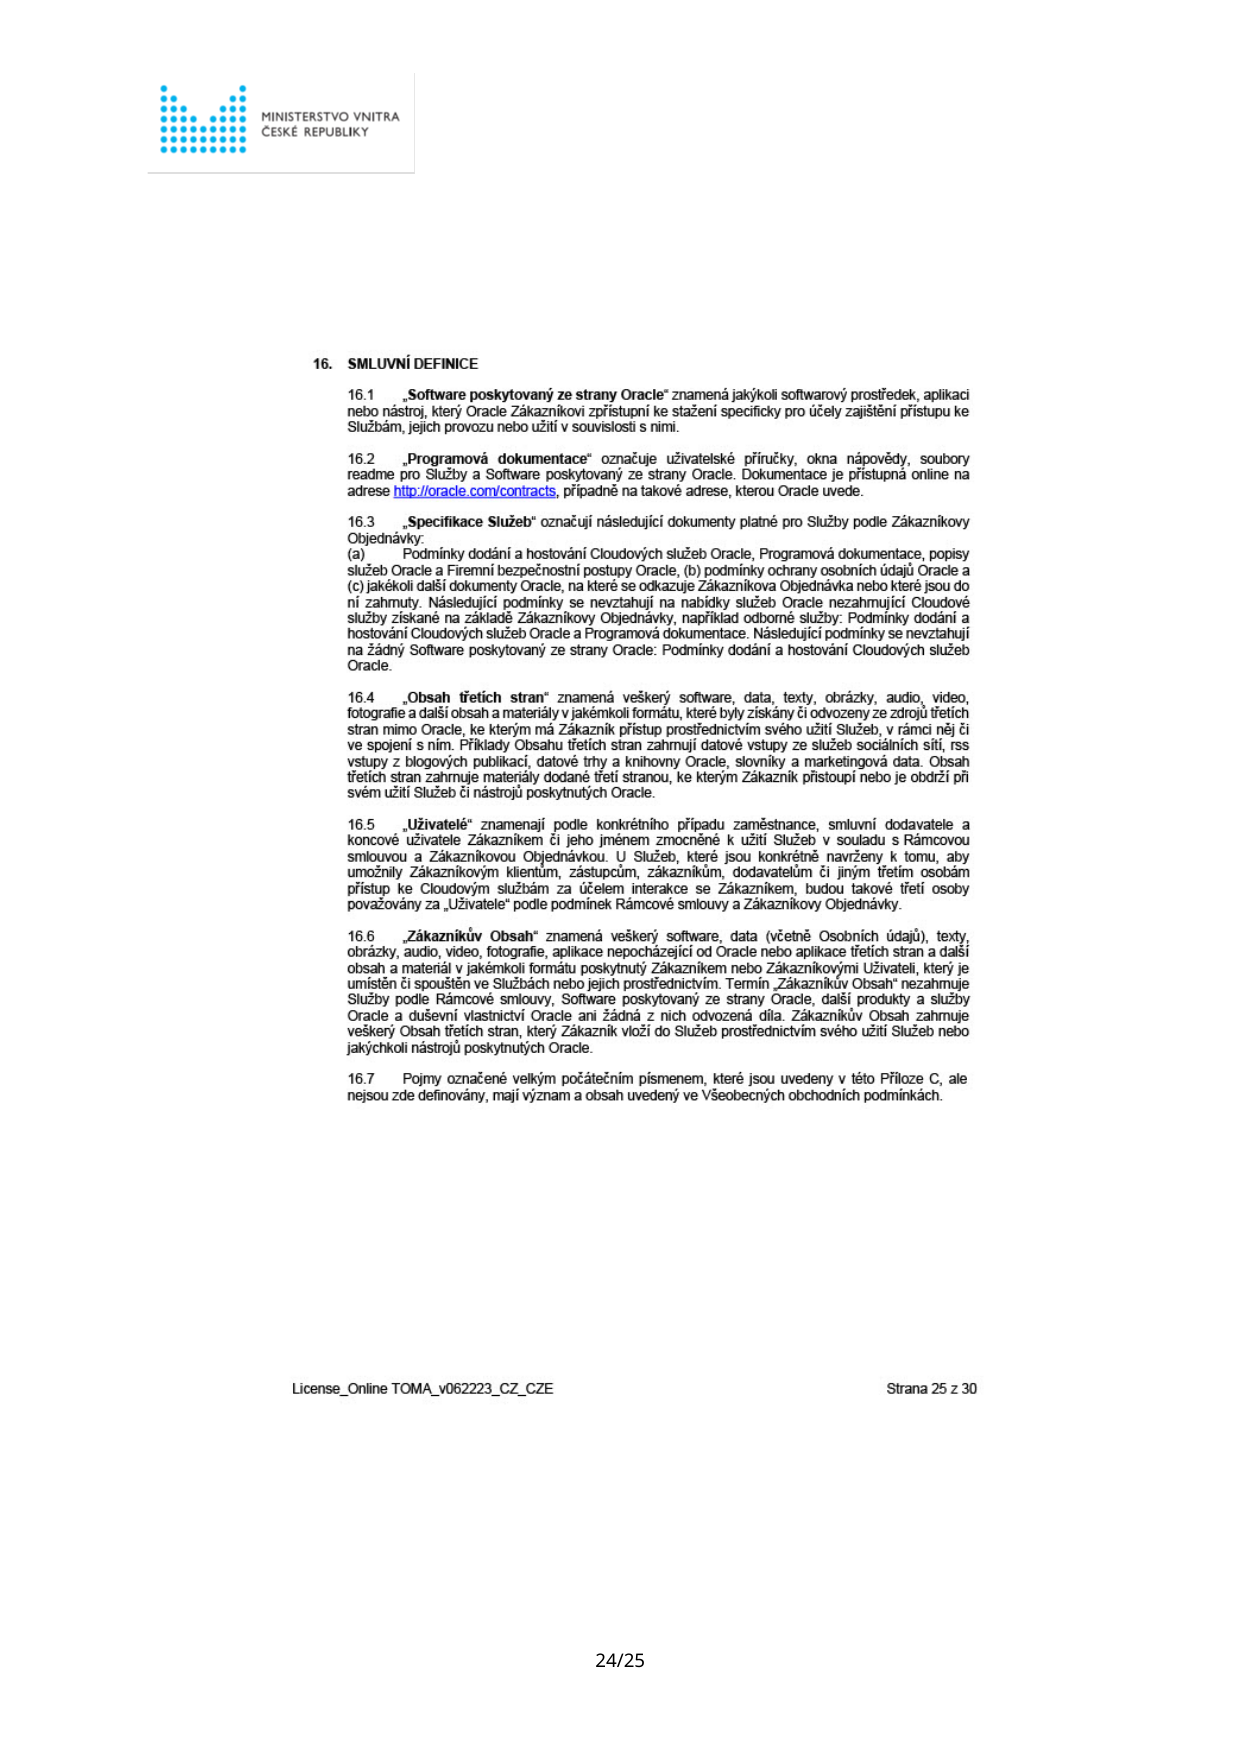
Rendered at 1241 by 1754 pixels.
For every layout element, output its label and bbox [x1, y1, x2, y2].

picture [147, 73, 415, 174]
picture [147, 236, 1087, 1452]
